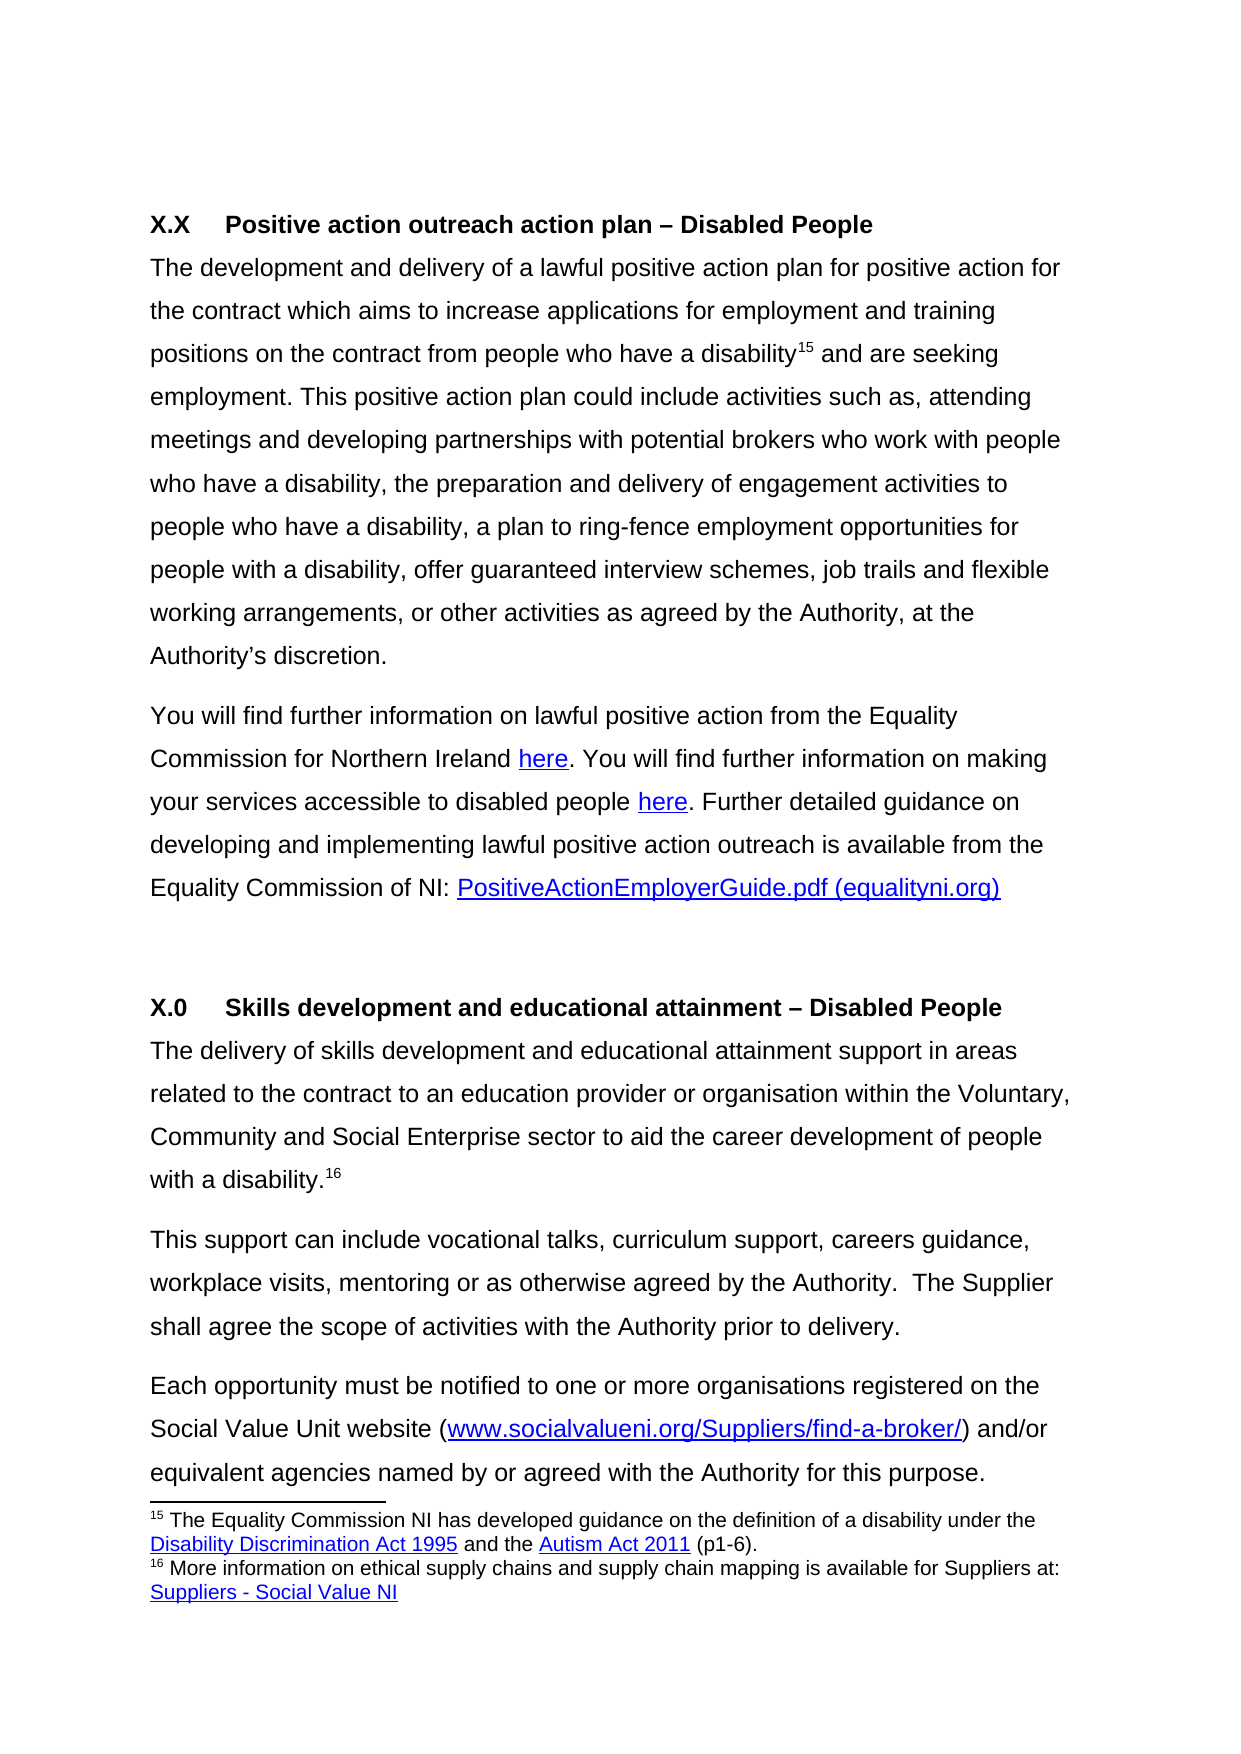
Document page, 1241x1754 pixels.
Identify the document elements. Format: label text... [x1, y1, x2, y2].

text This support can include vocational talks, curriculum support, careers guidance, workplace visits, mentoring or as otherwise agreed by the Authority. The Supplier shall agree the scope of activities with the Authority prior to delivery. [150, 1225, 1090, 1340]
text You will find further information on lawful positive action from the Equality Commission for Northern Ireland here. You will find further information on making your services accessible to disabled people here. Further detailed guidance on developing and implementing lawful positive action outreach is available from the Equality Commission of NI: PositiveActionEmployerGuide.pdf (equalityni.org) [150, 701, 1090, 902]
text Each opportunity must be notified to one or more organisations registered on the Social Value Unit website (www.socialvalueni.org/Suppliers/find-a-broker/) and/or equivalent agencies named by or agreed with the Authority for this purpose. [150, 1371, 1090, 1486]
subtitle X.X Positive action outreach action plan – Disabled People [150, 210, 1090, 238]
subtitle X.0 Skills development and educational attainment – Disabled People [150, 993, 1090, 1022]
text The development and delivery of a lawful positive action plan for positive action for the contract which aims to increase applications for employment and training positions on the contract from people who have a disability and are seeking employment. This positive action plan could include activities such as, attending meetings and developing partnerships with potential brokers who work with people who have a disability, the preparation and delivery of engagement activities to people who have a disability, a plan to ring-fence employment opportunities for people with a disability, offer guaranteed interview schemes, job trails and flexible working arrangements, or other activities as agreed by the Authority, at the Authority’s discretion. [150, 253, 1090, 670]
text The delivery of skills development and educational attainment support in areas related to the contract to an education provider or organisation within the Voluntary, Community and Social Enterprise sector to aid the career development of people with a disability. [150, 1036, 1090, 1194]
